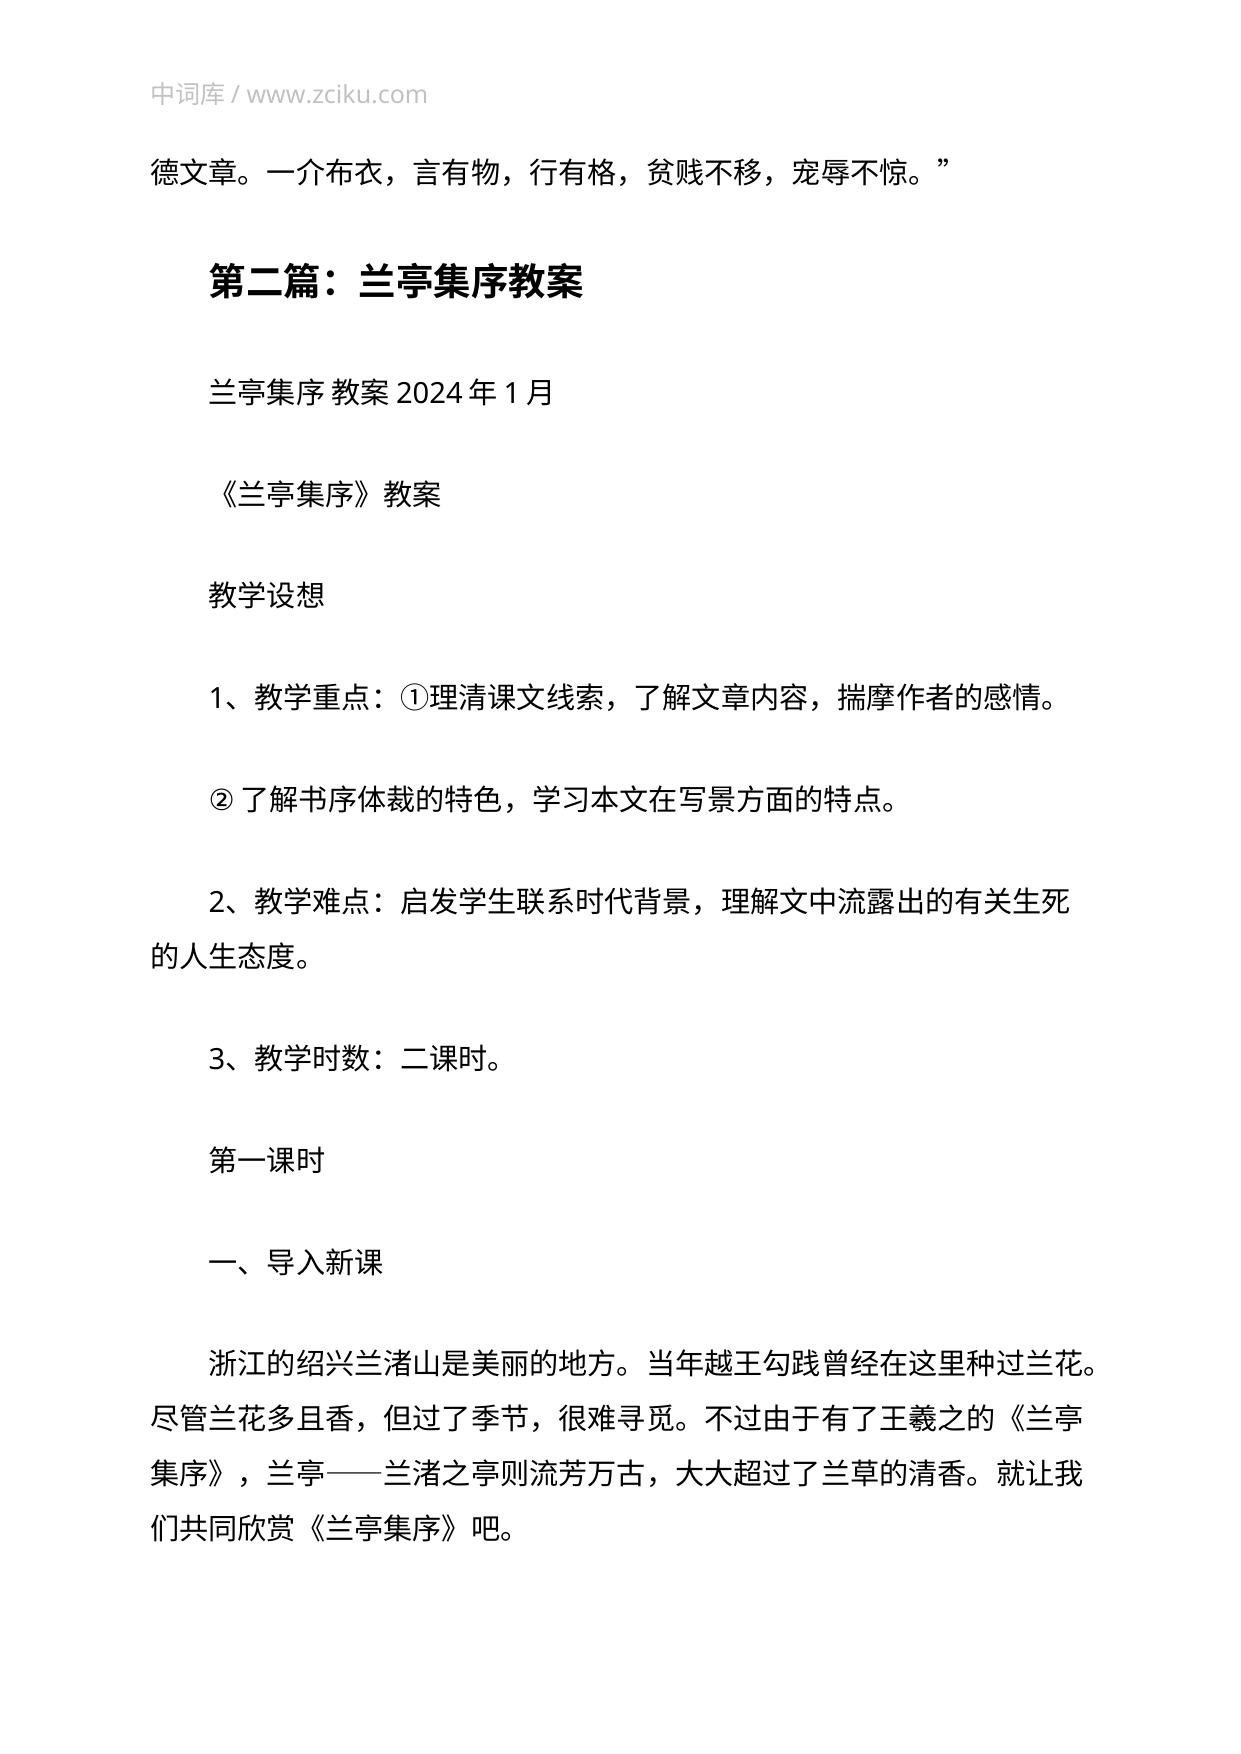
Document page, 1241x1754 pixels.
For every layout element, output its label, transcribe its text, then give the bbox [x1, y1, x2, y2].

text 兰亭集序 教案2024年1月 [150, 369, 1090, 412]
text 3、教学时数：二课时。 [150, 1035, 1090, 1078]
text 浙江的绍兴兰渚山是美丽的地方。当年越王勾践曾经在这里种过兰花。尽管兰花多且香，但过了季节，很难寻觅。不过由于有了王羲之的《兰亭集序》，兰亭——兰渚之亭则流芳万古，大大超过了兰草的清香。就让我们共同欣赏《兰亭集序》吧。 [150, 1341, 1090, 1548]
text 第一课时 [150, 1137, 1090, 1180]
text 一、导入新课 [150, 1239, 1090, 1281]
text 2、教学难点：启发学生联系时代背景，理解文中流露出的有关生死的人生态度。 [150, 879, 1090, 976]
text ②了解书序体裁的特色，学习本文在写景方面的特点。 [150, 777, 1090, 819]
text 第二篇：兰亭集序教案 [150, 252, 1090, 306]
text 1、教学重点：①理清课文线索，了解文章内容，揣摩作者的感情。 [150, 675, 1090, 717]
text 《兰亭集序》教案 [150, 471, 1090, 513]
text 教学设想 [150, 573, 1090, 615]
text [150, 150, 1090, 192]
